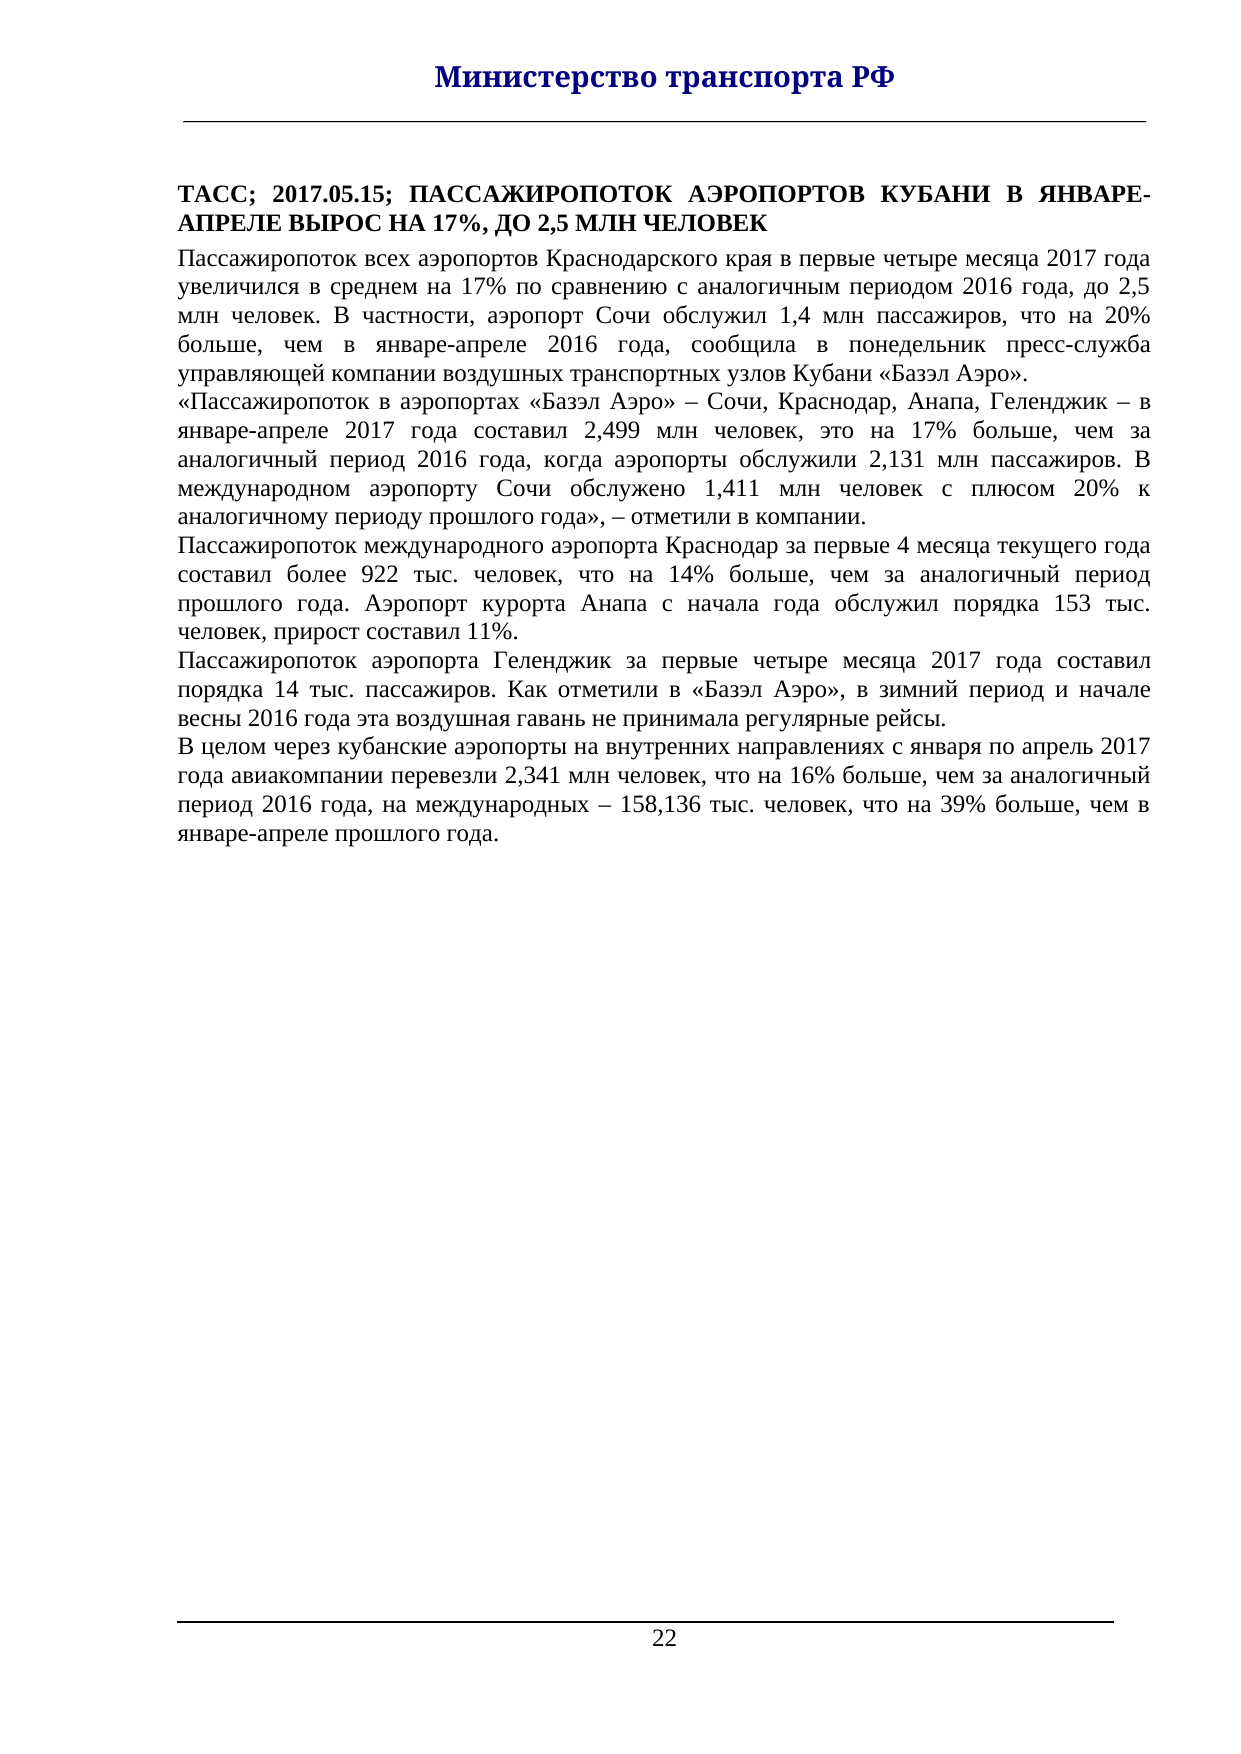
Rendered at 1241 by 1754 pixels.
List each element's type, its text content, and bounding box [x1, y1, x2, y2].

text «Пассажиропоток в аэропортах «Базэл Аэро» – Сочи, Краснодар, Анапа, Геленджик – в январе-апреле 2017 года составил 2,499 млн человек, это на 17% больше, чем за аналогичный период 2016 года, когда аэропорты обслужили 2,131 млн пассажиров. В международном аэропорту Сочи обслужено 1,411 млн человек с плюсом 20% к аналогичному периоду прошлого года», – отметили в компании. [177, 386, 1152, 530]
text Пассажиропоток международного аэропорта Краснодар за первые 4 месяца текущего года составил более 922 тыс. человек, что на 14% больше, чем за аналогичный период прошлого года. Аэропорт курорта Анапа с начала года обслужил порядка 153 тыс. человек, прирост составил 11%. [177, 530, 1152, 645]
text Пассажиропоток всех аэропортов Краснодарского края в первые четыре месяца 2017 года увеличился в среднем на 17% по сравнению с аналогичным периодом 2016 года, до 2,5 млн человек. В частности, аэропорт Сочи обслужил 1,4 млн пассажиров, что на 20% больше, чем в январе-апреле 2016 года, сообщила в понедельник пресс-служба управляющей компании воздушных транспортных узлов Кубани «Базэл Аэро». [177, 243, 1152, 386]
text В целом через кубанские аэропорты на внутренних направлениях с января по апрель 2017 года авиакомпании перевезли 2,341 млн человек, что на 16% больше, чем за аналогичный период 2016 года, на международных – 158,136 тыс. человек, что на 39% больше, чем в январе-апреле прошлого года. [177, 731, 1152, 846]
subtitle ТАСС; 2017.05.15; ПАССАЖИРОПОТОК АЭРОПОРТОВ КУБАНИ В ЯНВАРЕ-АПРЕЛЕ ВЫРОС НА 17%, ДО 2,5 МЛН ЧЕЛОВЕК [177, 179, 1152, 236]
text Пассажиропоток аэропорта Геленджик за первые четыре месяца 2017 года составил порядка 14 тыс. пассажиров. Как отметили в «Базэл Аэро», в зимний период и начале весны 2016 года эта воздушная гавань не принимала регулярные рейсы. [177, 645, 1152, 731]
